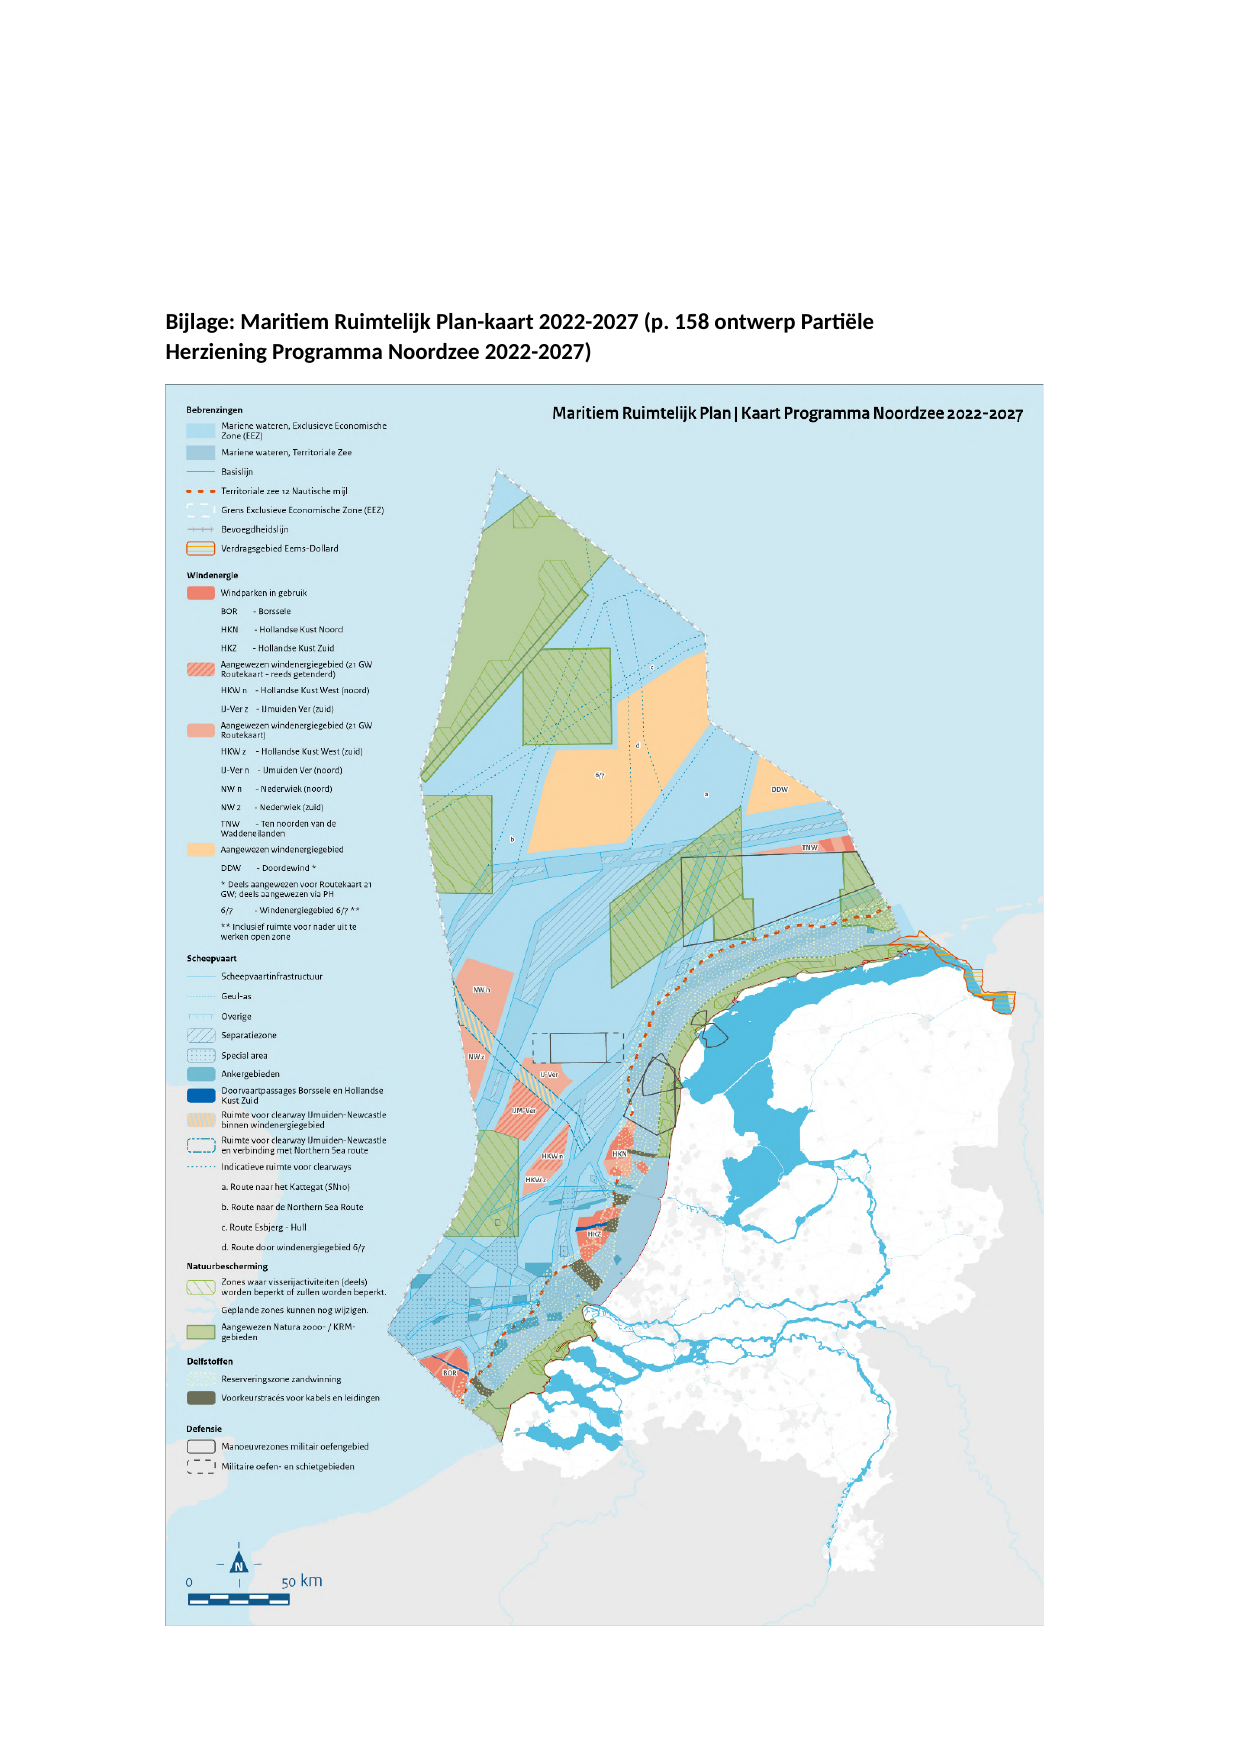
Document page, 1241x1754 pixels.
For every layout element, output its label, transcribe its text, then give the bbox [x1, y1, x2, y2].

picture [165, 384, 1044, 1626]
text Bijlage: Maritiem Ruimtelijk Plan-kaart 2022-2027 (p. 158 ontwerp Partiële Herziening Programma Noordzee 2022-2027) [165, 307, 951, 365]
